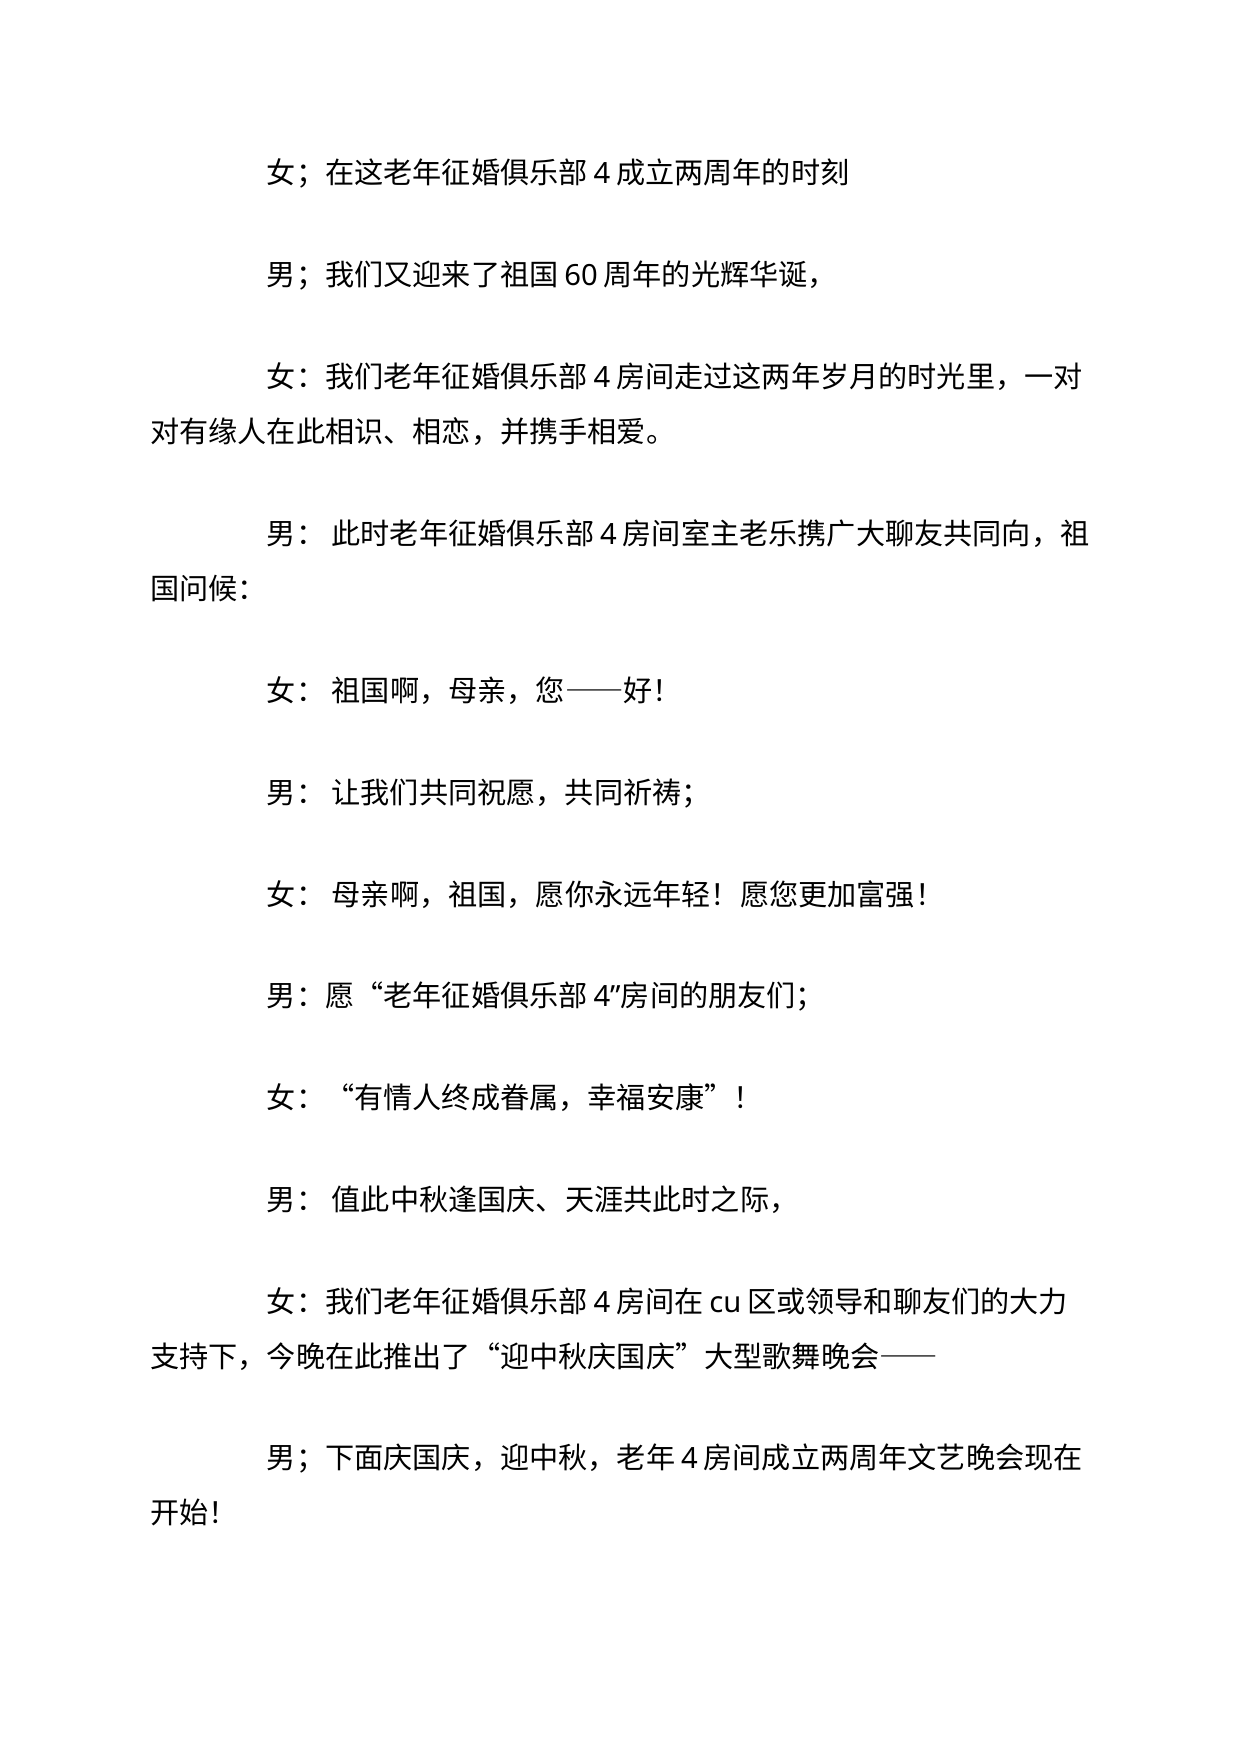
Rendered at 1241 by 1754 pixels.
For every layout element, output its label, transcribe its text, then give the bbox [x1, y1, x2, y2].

text 女： 祖国啊，母亲，您——好！ [150, 667, 1090, 710]
text 男：愿“老年征婚俱乐部4”房间的朋友们； [150, 973, 1090, 1015]
text 男： 值此中秋逢国庆、天涯共此时之际， [150, 1177, 1090, 1219]
text 女：我们老年征婚俱乐部4房间走过这两年岁月的时光里，一对对有缘人在此相识、相恋，并携手相爱。 [150, 354, 1090, 451]
text 男；下面庆国庆，迎中秋，老年4房间成立两周年文艺晚会现在开始！ [150, 1435, 1090, 1532]
text 男： 让我们共同祝愿，共同祈祷； [150, 769, 1090, 812]
text 男；我们又迎来了祖国60周年的光辉华诞， [150, 252, 1090, 294]
text 女： 母亲啊，祖国，愿你永远年轻！愿您更加富强！ [150, 871, 1090, 913]
text 女；在这老年征婚俱乐部4成立两周年的时刻 [150, 150, 1090, 192]
text 男： 此时老年征婚俱乐部4房间室主老乐携广大聊友共同向，祖国问候： [150, 511, 1090, 608]
text 女：我们老年征婚俱乐部4房间在cu区或领导和聊友们的大力支持下，今晚在此推出了“迎中秋庆国庆”大型歌舞晚会—— [150, 1278, 1090, 1376]
text 女：“有情人终成眷属，幸福安康”！ [150, 1075, 1090, 1117]
